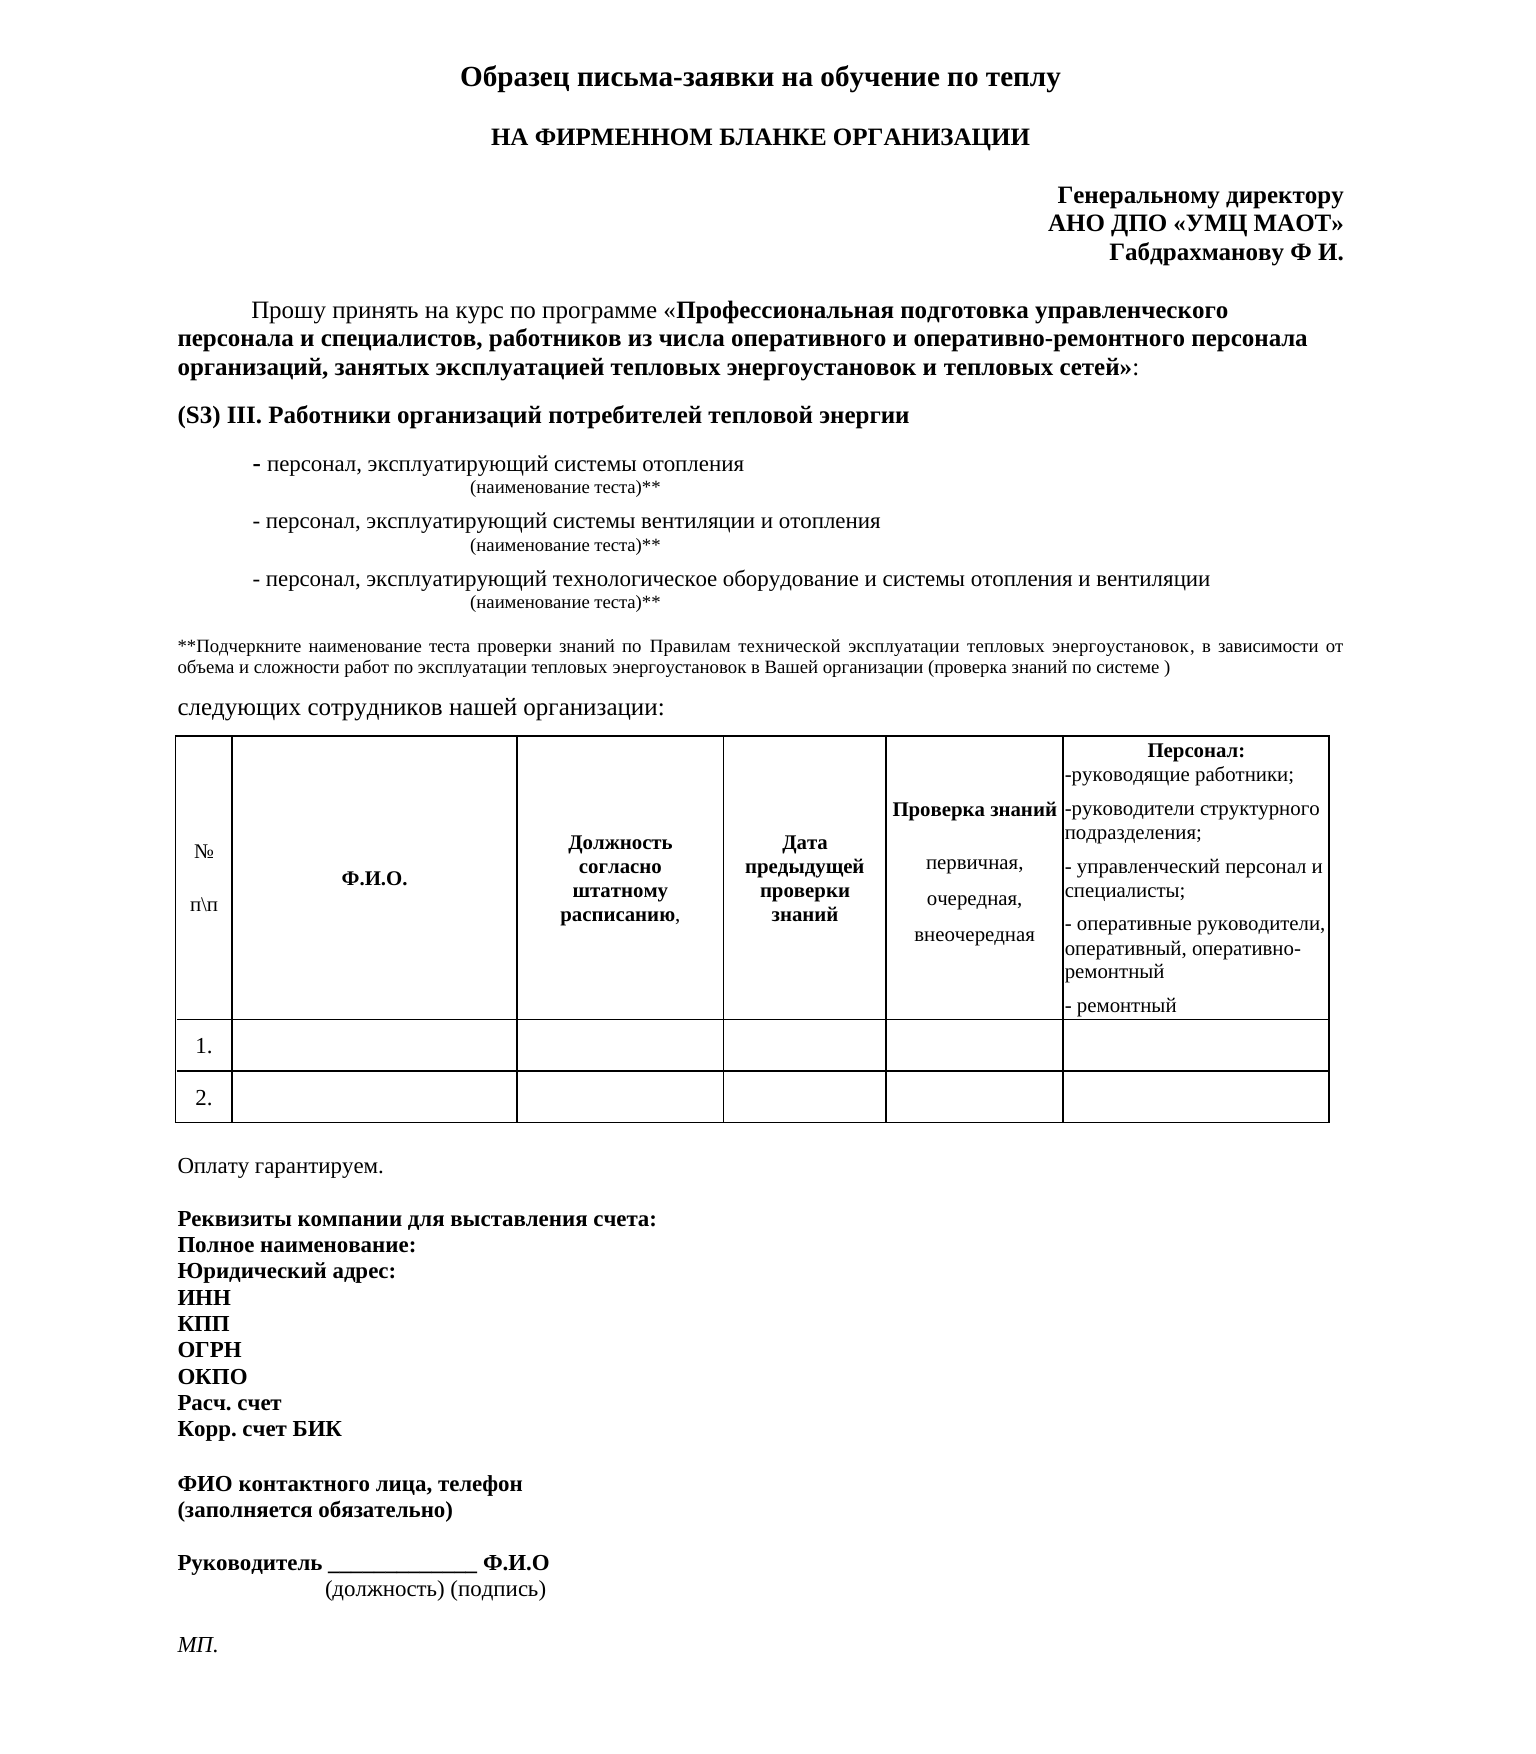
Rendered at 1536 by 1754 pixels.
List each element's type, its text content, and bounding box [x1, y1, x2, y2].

table_cell [887, 1072, 1062, 1122]
text ФИО контактного лица, телефон [177, 1470, 1344, 1496]
table_cell [724, 1020, 885, 1070]
text Корр. счет БИК [177, 1416, 1344, 1442]
table_header Должность согласно штатному расписанию, [518, 737, 723, 1019]
text Юридический адрес: [177, 1257, 1344, 1284]
list (наименование теста)** [252, 534, 1344, 555]
list - персонал, эксплуатирующий системы вентиляции и отопления [252, 507, 1344, 534]
text Реквизиты компании для выставления счета: [177, 1205, 1344, 1231]
table_cell [518, 1072, 723, 1122]
text Руководитель _____________ Ф.И.О [177, 1549, 1344, 1575]
text Генеральному директору [739, 180, 1344, 208]
text ОКПО [177, 1363, 1344, 1389]
table_cell [1064, 1020, 1328, 1070]
text (S3) III. Работники организаций потребителей тепловой энергии [177, 400, 1344, 429]
text Габдрахманову Ф И. [739, 237, 1344, 266]
list - персонал, эксплуатирующий системы отопления [252, 448, 1344, 476]
table_header Ф.И.О. [233, 737, 516, 1019]
text Прошу принять на курс по программе «Профессиональная подготовка управленческого персонала и специалистов, работников из числа оперативного и оперативно-ремонтного персонала организаций, занятых эксплуатацией тепловых энергоустановок и тепловых сетей»: [177, 295, 1344, 381]
text Полное наименование: [177, 1231, 1344, 1257]
text ОГРН [177, 1336, 1344, 1363]
text МП. [177, 1631, 1344, 1657]
table_cell [233, 1072, 516, 1122]
table_cell [518, 1020, 723, 1070]
text АНО ДПО «УМЦ МАОТ» [739, 208, 1344, 237]
list - персонал, эксплуатирующий технологическое оборудование и системы отопления и вентиляции [252, 565, 1344, 591]
list (наименование теста)** [252, 591, 1344, 613]
list следующих сотрудников нашей организации: [177, 692, 1344, 721]
text Расч. счет [177, 1389, 1344, 1416]
text Оплату гарантируем. [177, 1152, 1344, 1178]
table_header Персонал: -руководящие работники; -руководители структурного подразделения; - управленческий персонал и специалисты; - оперативные руководители, оперативный, оперативно-ремонтный - ремонтный [1064, 737, 1328, 1019]
text Образец письма-заявки на обучение по теплу [177, 59, 1344, 93]
text ИНН [177, 1284, 1344, 1310]
table_cell [233, 1020, 516, 1070]
table_cell [1064, 1072, 1328, 1122]
list (наименование теста)** [252, 476, 1344, 498]
table_header Дата предыдущей проверки знаний [724, 737, 885, 1019]
table_cell 2. [176, 1071, 231, 1122]
text (заполняется обязательно) [177, 1496, 1344, 1523]
table_cell [887, 1020, 1062, 1070]
table_cell [724, 1072, 885, 1122]
table_cell 1. [176, 1020, 231, 1070]
table_header № п\п [176, 737, 231, 1019]
text НА ФИРМЕННОМ БЛАНКЕ ОРГАНИЗАЦИИ [177, 122, 1344, 151]
subtitle **Подчеркните наименование теста проверки знаний по Правилам технической эксплуатации тепловых энергоустановок, в зависимости от объема и сложности работ по эксплуатации тепловых энергоустановок в Вашей организации (проверка знаний по системе ) [177, 634, 1344, 678]
text КПП [177, 1310, 1344, 1336]
table_header Проверка знаний первичная, очередная, внеочередная [887, 737, 1062, 1019]
text (должность) (подпись) [251, 1575, 1344, 1602]
